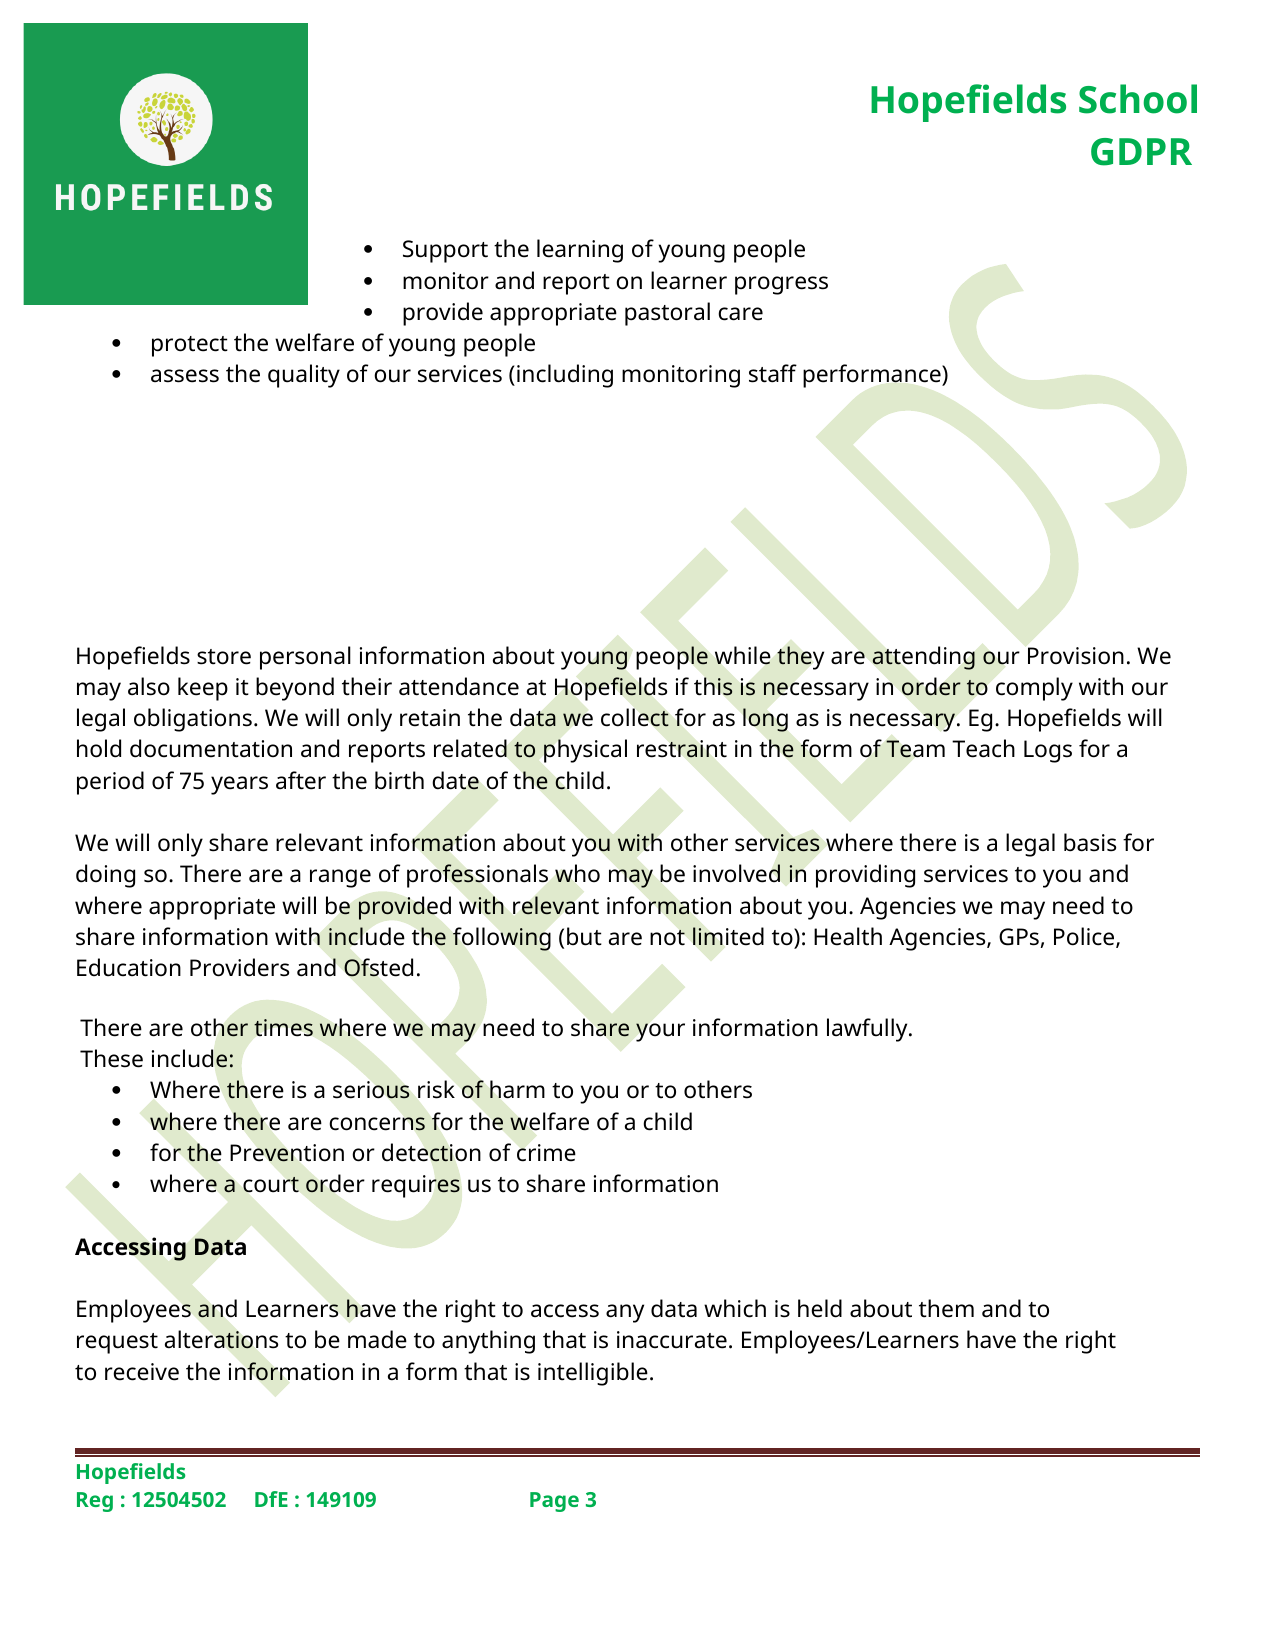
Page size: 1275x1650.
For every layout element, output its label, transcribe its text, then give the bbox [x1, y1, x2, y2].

list where there are concerns for the welfare of a child [112, 1106, 1178, 1137]
list where a court order requires us to share information [112, 1168, 1178, 1199]
text Hopefields store personal information about young people while they are attending our Provision. We may also keep it beyond their attendance at Hopefields if this is necessary in order to comply with our legal obligations. We will only retain the data we collect for as long as is necessary. Eg. Hopefields will hold documentation and reports related to physical restraint in the form of Team Teach Logs for a period of 75 years after the birth date of the child. [75, 640, 1187, 796]
text Accessing Data [75, 1231, 1200, 1262]
list Support the learning of young people [308, 233, 1187, 265]
list Where there is a serious risk of harm to you or to others [112, 1074, 1178, 1106]
list protect the welfare of young people [112, 327, 1187, 358]
list assess the quality of our services (including monitoring staff performance) [112, 358, 1187, 390]
text Employees and Learners have the right to access any data which is held about them and to request alterations to be made to anything that is inaccurate. Employees/Learners have the right to receive the information in a form that is intelligible. [75, 1293, 1126, 1387]
list monitor and report on learner progress [308, 265, 1187, 296]
list provide appropriate pastoral care [112, 296, 1187, 327]
list for the Prevention or detection of crime [112, 1137, 1178, 1168]
text These include: [75, 1043, 1178, 1074]
picture [23, 23, 308, 305]
text We will only share relevant information about you with other services where there is a legal basis for doing so. There are a range of professionals who may be involved in providing services to you and where appropriate will be provided with relevant information about you. Agencies we may need to share information with include the following (but are not limited to): Health Agencies, GPs, Police, Education Providers and Ofsted. [75, 827, 1185, 983]
text There are other times where we may need to share your information lawfully. [75, 1012, 1178, 1043]
